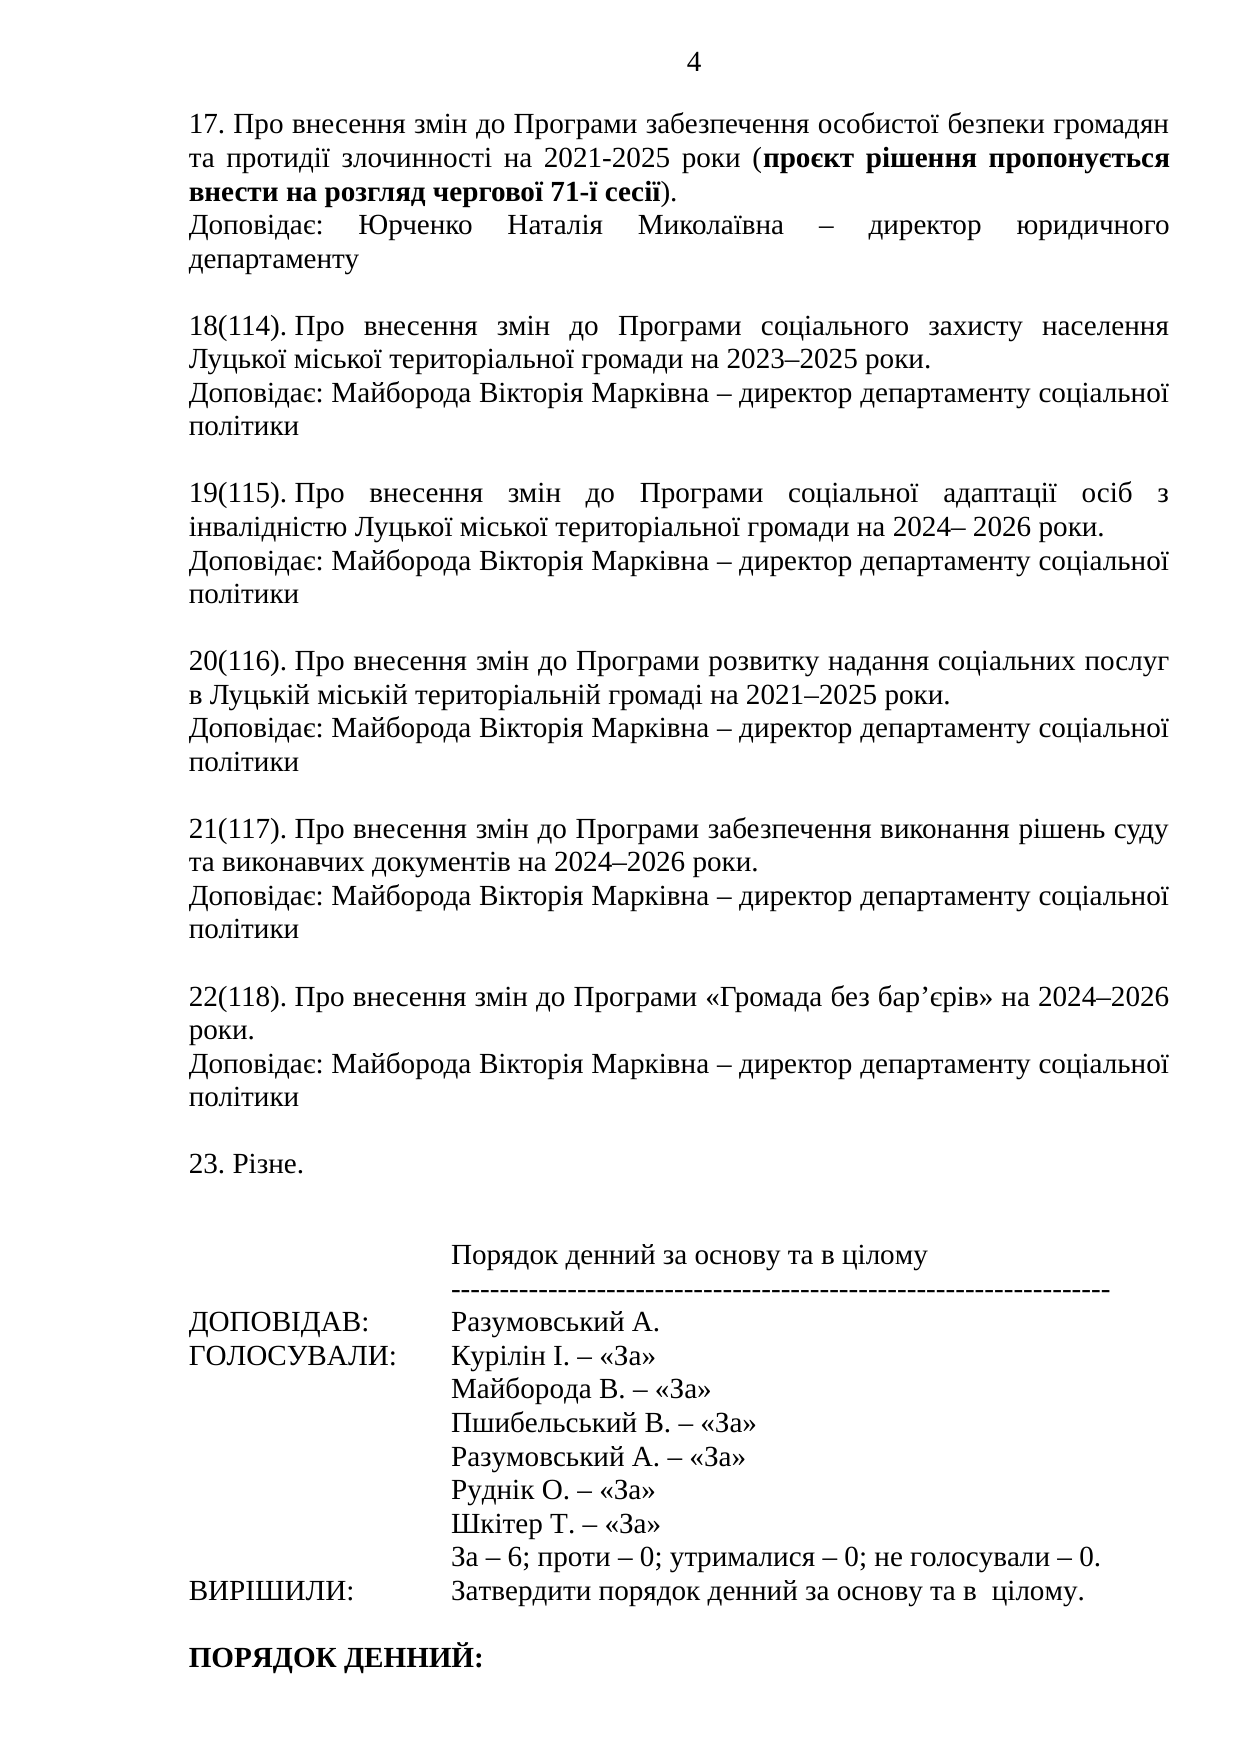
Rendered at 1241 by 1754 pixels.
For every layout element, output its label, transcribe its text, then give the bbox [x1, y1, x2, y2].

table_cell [177, 107, 1181, 1237]
table_cell ПОРЯДОК ДЕННИЙ: [177, 1606, 1181, 1673]
table_cell ДОПОВІДАВ: ГОЛОСУВАЛИ: ВИРІШИЛИ: [177, 1238, 439, 1606]
table_cell Порядок денний за основу та в цілому -------------------------------------------------------------------- Разумовський А. Курілін І. – «За» Майборода В. – «За» Пшибельський В. – «За» Разумовський А. – «За» Руднік О. – «За» Шкітер Т. – «За» За – 6; проти – 0; утрималися – 0; не голосували – 0. Затвердити порядок денний за основу та в цілому. [440, 1238, 1181, 1606]
